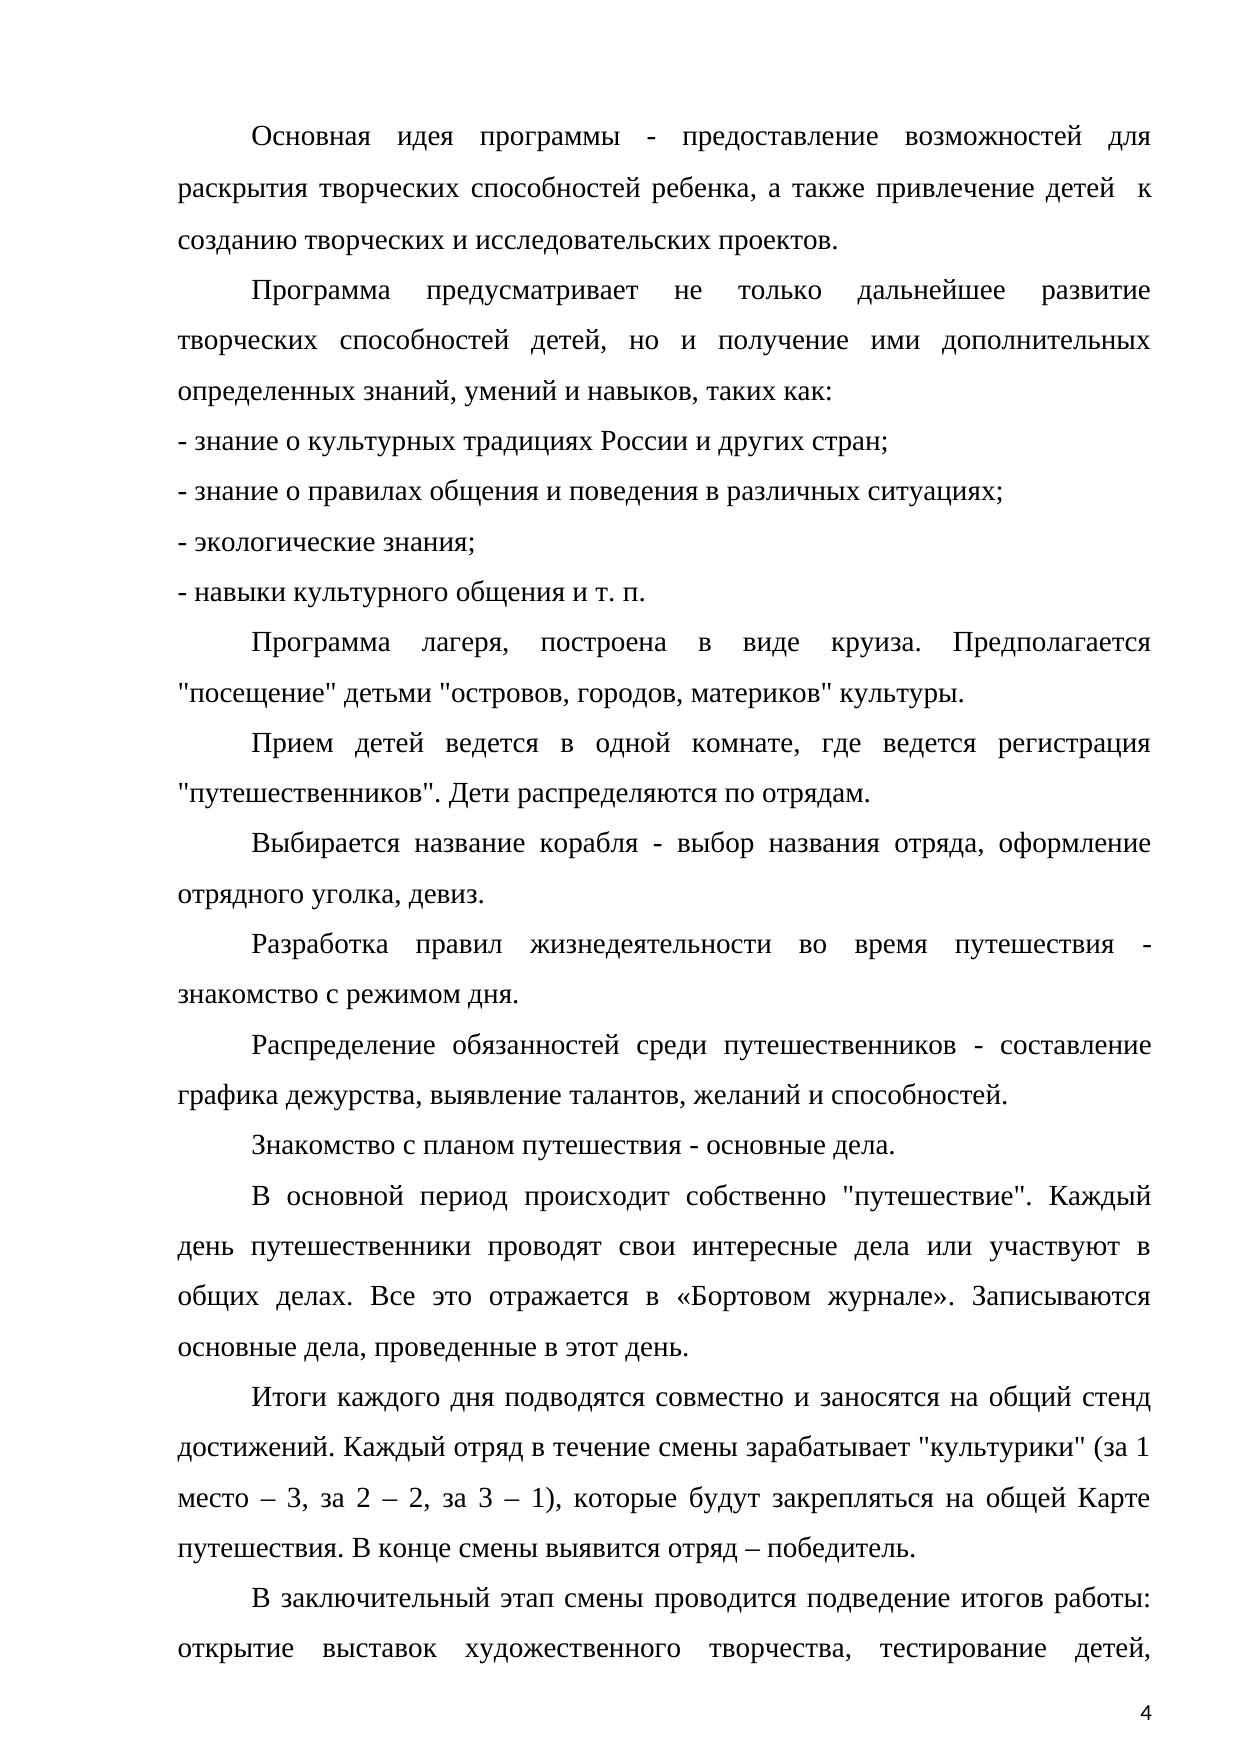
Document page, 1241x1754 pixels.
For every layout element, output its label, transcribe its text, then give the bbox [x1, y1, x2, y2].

text - знание о правилах общения и поведения в различных ситуациях; [177, 473, 1152, 507]
text Распределение обязанностей среди путешественников - составление графика дежурства, выявление талантов, желаний и способностей. [177, 1027, 1152, 1111]
text Знакомство с планом путешествия - основные дела. [177, 1127, 1152, 1161]
text - знание о культурных традициях России и других стран; [177, 423, 1152, 457]
text Основная идея программы - предоставление возможностей для раскрытия творческих способностей ребенка, а также привлечение детей к созданию творческих и исследовательских проектов. [177, 118, 1152, 255]
text - навыки культурного общения и т. п. [177, 574, 1152, 608]
text Программа лагеря, построена в виде круиза. Предполагается "посещение" детьми "островов, городов, материков" культуры. [177, 624, 1152, 708]
text Прием детей ведется в одной комнате, где ведется регистрация "путешественников". Дети распределяются по отрядам. [177, 725, 1152, 809]
text Итоги каждого дня подводятся совместно и заносятся на общий стенд достижений. Каждый отряд в течение смены зарабатывает "культурики" (за 1 место – 3, за 2 – 2, за 3 – 1), которые будут закрепляться на общей Карте путешествия. В конце смены выявится отряд – победитель. [177, 1379, 1152, 1563]
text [177, 1580, 1152, 1664]
text - экологические знания; [177, 524, 1152, 557]
text Разработка правил жизнедеятельности во время путешествия - знакомство с режимом дня. [177, 926, 1152, 1010]
text В основной период происходит собственно "путешествие". Каждый день путешественники проводят свои интересные дела или участвуют в общих делах. Все это отражается в «Бортовом журнале». Записываются основные дела, проведенные в этот день. [177, 1178, 1152, 1362]
text Выбирается название корабля - выбор названия отряда, оформление отрядного уголка, девиз. [177, 826, 1152, 909]
text Программа предусматривает не только дальнейшее развитие творческих способностей детей, но и получение ими дополнительных определенных знаний, умений и навыков, таких как: [177, 272, 1152, 406]
